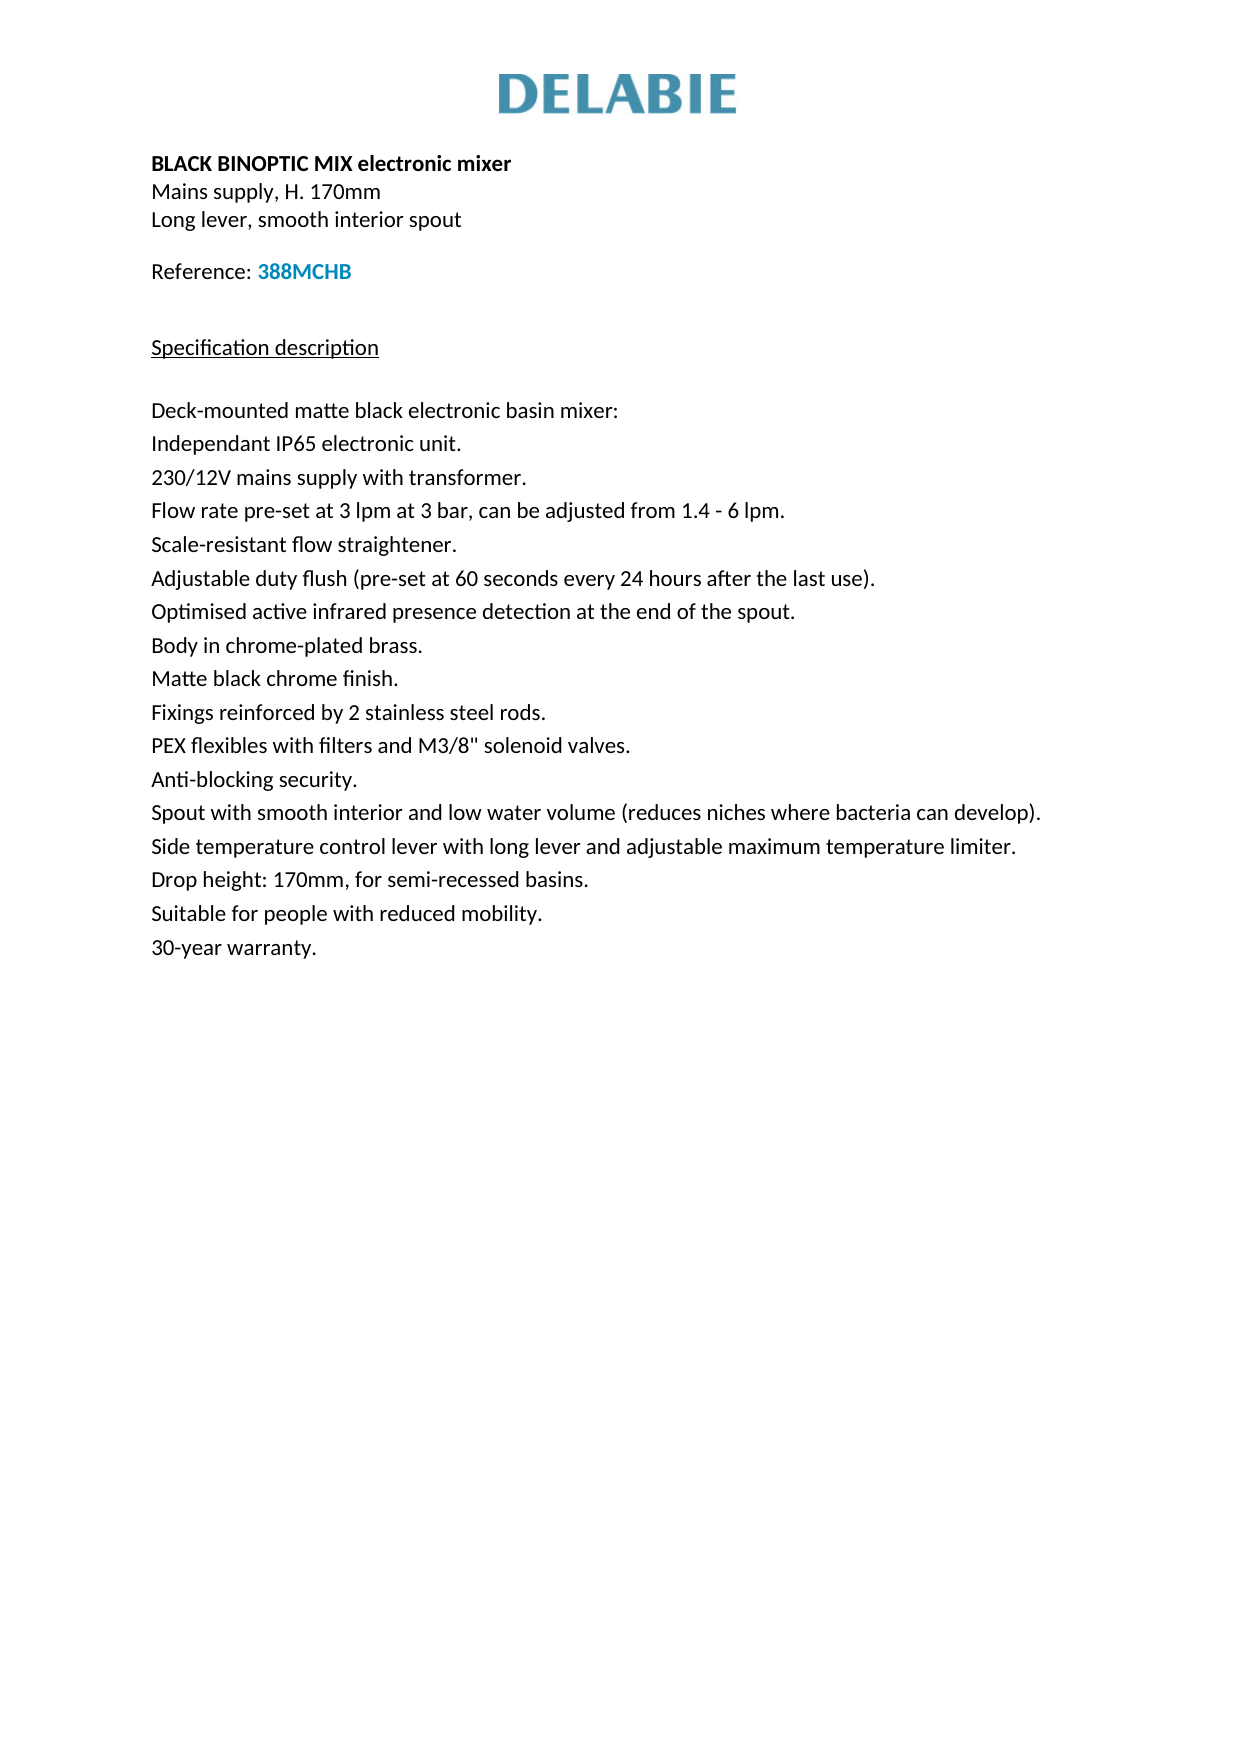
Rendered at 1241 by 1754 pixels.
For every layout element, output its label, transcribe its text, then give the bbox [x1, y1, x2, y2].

text 230/12V mains supply with transformer. [151, 463, 1084, 491]
text Scale-resistant flow straightener. [151, 530, 1084, 558]
text Reference: 388MCHB [151, 257, 1084, 285]
text Spout with smooth interior and low water volume (reduces niches where bacteria can develop). [151, 798, 1084, 827]
text Flow rate pre-set at 3 lpm at 3 bar, can be adjusted from 1.4 - 6 lpm. [151, 497, 1084, 525]
text Suitable for people with reduced mobility. [151, 899, 1084, 927]
text 30-year warranty. [151, 933, 1084, 961]
text Anti-blocking security. [151, 765, 1084, 793]
picture [497, 74, 738, 114]
text Body in chrome-plated brass. [151, 631, 1084, 659]
text Fixings reinforced by 2 stainless steel rods. [151, 698, 1084, 726]
text PEX flexibles with filters and M3/8" solenoid valves. [151, 731, 1084, 759]
text Side temperature control lever with long lever and adjustable maximum temperature limiter. [151, 832, 1084, 860]
text Deck-mounted matte black electronic basin mixer: [151, 396, 1084, 424]
text Drop height: 170mm, for semi-recessed basins. [151, 866, 1084, 894]
text Mains supply, H. 170mm [151, 177, 1084, 205]
text Independant IP65 electronic unit. [151, 429, 1084, 458]
text Optimised active infrared presence detection at the end of the spout. [151, 597, 1084, 625]
text Adjustable duty flush (pre-set at 60 seconds every 24 hours after the last use). [151, 564, 1084, 592]
text BLACK BINOPTIC MIX electronic mixer [151, 149, 1084, 177]
text Specification description [151, 333, 1084, 361]
text Matte black chrome finish. [151, 664, 1084, 692]
text Long lever, smooth interior spout [151, 205, 1084, 233]
